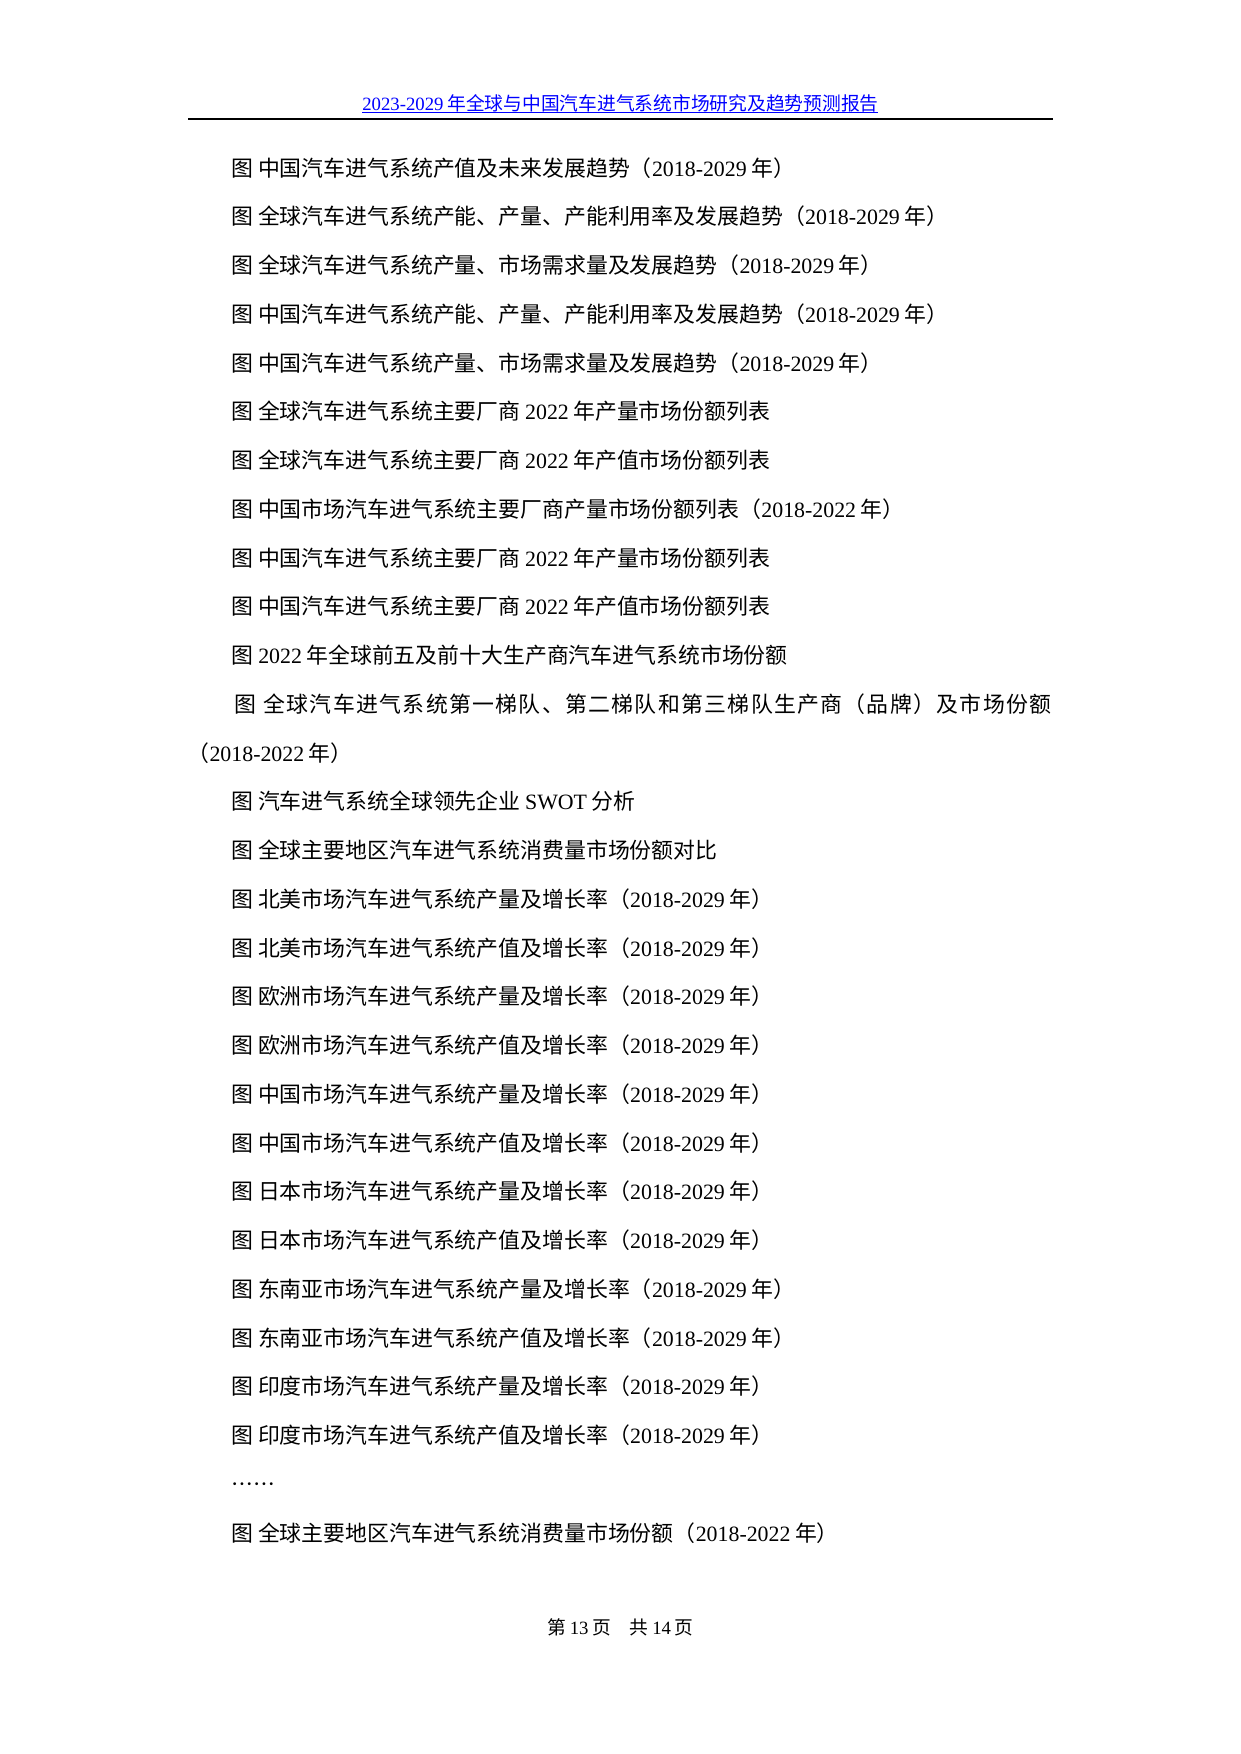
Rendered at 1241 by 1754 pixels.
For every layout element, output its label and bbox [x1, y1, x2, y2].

text [187, 150, 1053, 1548]
